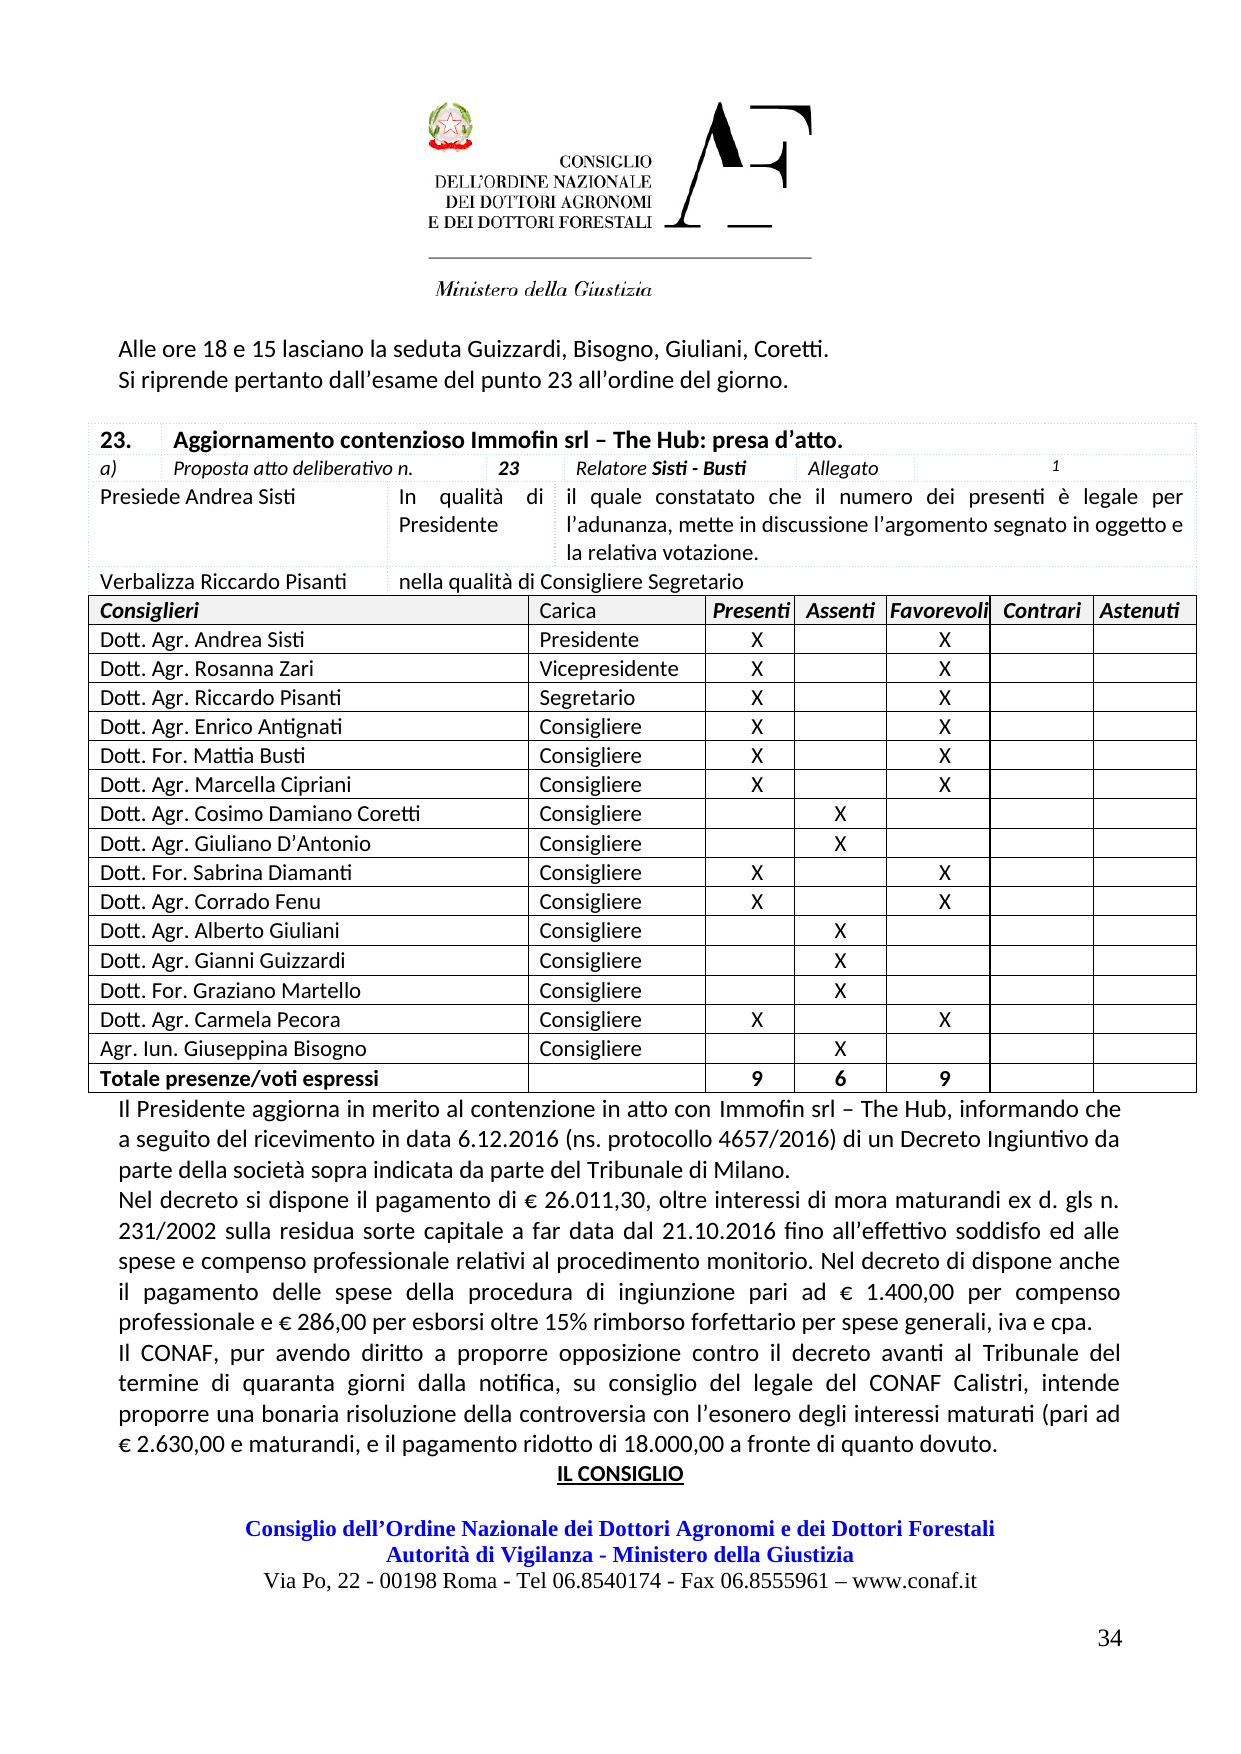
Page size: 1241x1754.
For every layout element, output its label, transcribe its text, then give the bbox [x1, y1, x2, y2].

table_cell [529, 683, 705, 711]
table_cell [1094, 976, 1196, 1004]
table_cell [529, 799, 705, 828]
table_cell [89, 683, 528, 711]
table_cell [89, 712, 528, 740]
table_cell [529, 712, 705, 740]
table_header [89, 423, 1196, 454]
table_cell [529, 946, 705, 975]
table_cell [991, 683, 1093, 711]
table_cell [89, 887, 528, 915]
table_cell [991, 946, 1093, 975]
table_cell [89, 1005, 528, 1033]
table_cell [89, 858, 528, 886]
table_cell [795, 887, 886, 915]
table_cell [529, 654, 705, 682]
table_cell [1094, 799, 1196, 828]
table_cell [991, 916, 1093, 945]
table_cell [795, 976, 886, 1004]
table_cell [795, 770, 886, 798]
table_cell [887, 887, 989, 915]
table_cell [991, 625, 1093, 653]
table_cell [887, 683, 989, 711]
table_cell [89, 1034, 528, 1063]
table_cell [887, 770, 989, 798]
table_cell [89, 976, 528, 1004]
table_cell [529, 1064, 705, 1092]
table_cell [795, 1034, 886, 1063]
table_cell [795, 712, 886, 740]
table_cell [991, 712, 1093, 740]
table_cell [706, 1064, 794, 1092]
text Nel decreto si dispone il pagamento di € 26.011,30, oltre interessi di mora maturandi ex d. gls n. 231/2002 sulla residua sorte capitale a far data dal 21.10.2016 fino all’effettivo soddisfo ed alle spese e compenso professionale relativi al procedimento monitorio. Nel decreto di dispone anche il pagamento delle spese della procedura di ingiunzione pari ad € 1.400,00 per compenso professionale e € 286,00 per esborsi oltre 15% rimborso forfettario per spese generali, iva e cpa. [118, 1184, 1122, 1337]
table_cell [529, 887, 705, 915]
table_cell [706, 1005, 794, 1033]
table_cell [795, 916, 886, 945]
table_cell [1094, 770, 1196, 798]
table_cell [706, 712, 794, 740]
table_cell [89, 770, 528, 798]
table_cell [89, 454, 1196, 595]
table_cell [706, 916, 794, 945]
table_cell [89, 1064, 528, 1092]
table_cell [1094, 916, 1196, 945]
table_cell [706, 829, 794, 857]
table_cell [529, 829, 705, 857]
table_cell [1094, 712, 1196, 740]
text Alle ore 18 e 15 lasciano la seduta Guizzardi, Bisogno, Giuliani, Coretti. [118, 334, 1122, 364]
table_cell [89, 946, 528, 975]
text Il Presidente aggiorna in merito al contenzione in atto con Immofin srl – The Hub, informando che a seguito del ricevimento in data 6.12.2016 (ns. protocollo 4657/2016) di un Decreto Ingiuntivo da parte della società sopra indicata da parte del Tribunale di Milano. [118, 1093, 1122, 1184]
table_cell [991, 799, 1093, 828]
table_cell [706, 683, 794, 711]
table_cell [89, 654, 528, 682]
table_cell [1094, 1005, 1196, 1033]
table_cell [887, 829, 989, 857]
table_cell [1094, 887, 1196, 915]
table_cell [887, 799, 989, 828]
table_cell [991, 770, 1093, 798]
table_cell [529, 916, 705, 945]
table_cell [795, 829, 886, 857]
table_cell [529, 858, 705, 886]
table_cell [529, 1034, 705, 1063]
text IL CONSIGLIO [118, 1459, 1122, 1487]
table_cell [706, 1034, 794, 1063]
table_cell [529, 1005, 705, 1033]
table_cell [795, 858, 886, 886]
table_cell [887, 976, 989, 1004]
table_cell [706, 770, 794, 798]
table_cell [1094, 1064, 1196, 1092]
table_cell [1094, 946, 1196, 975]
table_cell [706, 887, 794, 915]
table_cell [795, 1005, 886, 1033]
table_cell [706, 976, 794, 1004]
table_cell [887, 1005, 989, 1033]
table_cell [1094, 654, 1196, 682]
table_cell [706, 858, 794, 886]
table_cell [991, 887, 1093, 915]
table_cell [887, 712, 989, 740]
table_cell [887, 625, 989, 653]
text Il CONAF, pur avendo diritto a proporre opposizione contro il decreto avanti al Tribunale del termine di quaranta giorni dalla notifica, su consiglio del legale del CONAF Calistri, intende proporre una bonaria risoluzione della controversia con l’esonero degli interessi maturati (pari ad € 2.630,00 e maturandi, e il pagamento ridotto di 18.000,00 a fronte di quanto dovuto. [118, 1337, 1122, 1459]
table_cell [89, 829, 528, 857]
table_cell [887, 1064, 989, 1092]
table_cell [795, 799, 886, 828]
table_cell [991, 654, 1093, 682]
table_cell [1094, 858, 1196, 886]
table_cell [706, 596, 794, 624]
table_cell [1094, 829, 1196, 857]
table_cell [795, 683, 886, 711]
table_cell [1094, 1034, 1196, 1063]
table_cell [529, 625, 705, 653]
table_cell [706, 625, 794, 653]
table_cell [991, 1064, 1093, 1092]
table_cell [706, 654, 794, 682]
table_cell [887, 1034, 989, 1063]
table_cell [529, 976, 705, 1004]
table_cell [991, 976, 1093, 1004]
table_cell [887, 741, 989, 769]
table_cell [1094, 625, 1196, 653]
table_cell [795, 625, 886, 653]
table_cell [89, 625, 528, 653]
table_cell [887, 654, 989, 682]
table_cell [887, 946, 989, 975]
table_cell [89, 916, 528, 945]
text Si riprende pertanto dall’esame del punto 23 all’ordine del giorno. [118, 364, 1122, 395]
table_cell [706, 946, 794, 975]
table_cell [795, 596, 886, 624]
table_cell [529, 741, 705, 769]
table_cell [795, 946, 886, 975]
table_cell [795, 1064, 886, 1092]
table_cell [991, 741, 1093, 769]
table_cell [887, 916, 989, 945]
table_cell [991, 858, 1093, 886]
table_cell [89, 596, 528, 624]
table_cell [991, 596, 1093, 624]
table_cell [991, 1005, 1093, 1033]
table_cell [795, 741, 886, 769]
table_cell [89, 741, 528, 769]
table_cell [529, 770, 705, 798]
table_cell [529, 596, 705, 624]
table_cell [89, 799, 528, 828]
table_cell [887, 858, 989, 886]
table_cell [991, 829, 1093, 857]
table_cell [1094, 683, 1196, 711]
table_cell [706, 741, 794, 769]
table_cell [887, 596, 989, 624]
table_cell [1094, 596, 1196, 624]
picture [428, 102, 812, 296]
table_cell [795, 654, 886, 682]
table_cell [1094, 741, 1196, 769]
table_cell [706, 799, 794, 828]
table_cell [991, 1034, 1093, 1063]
